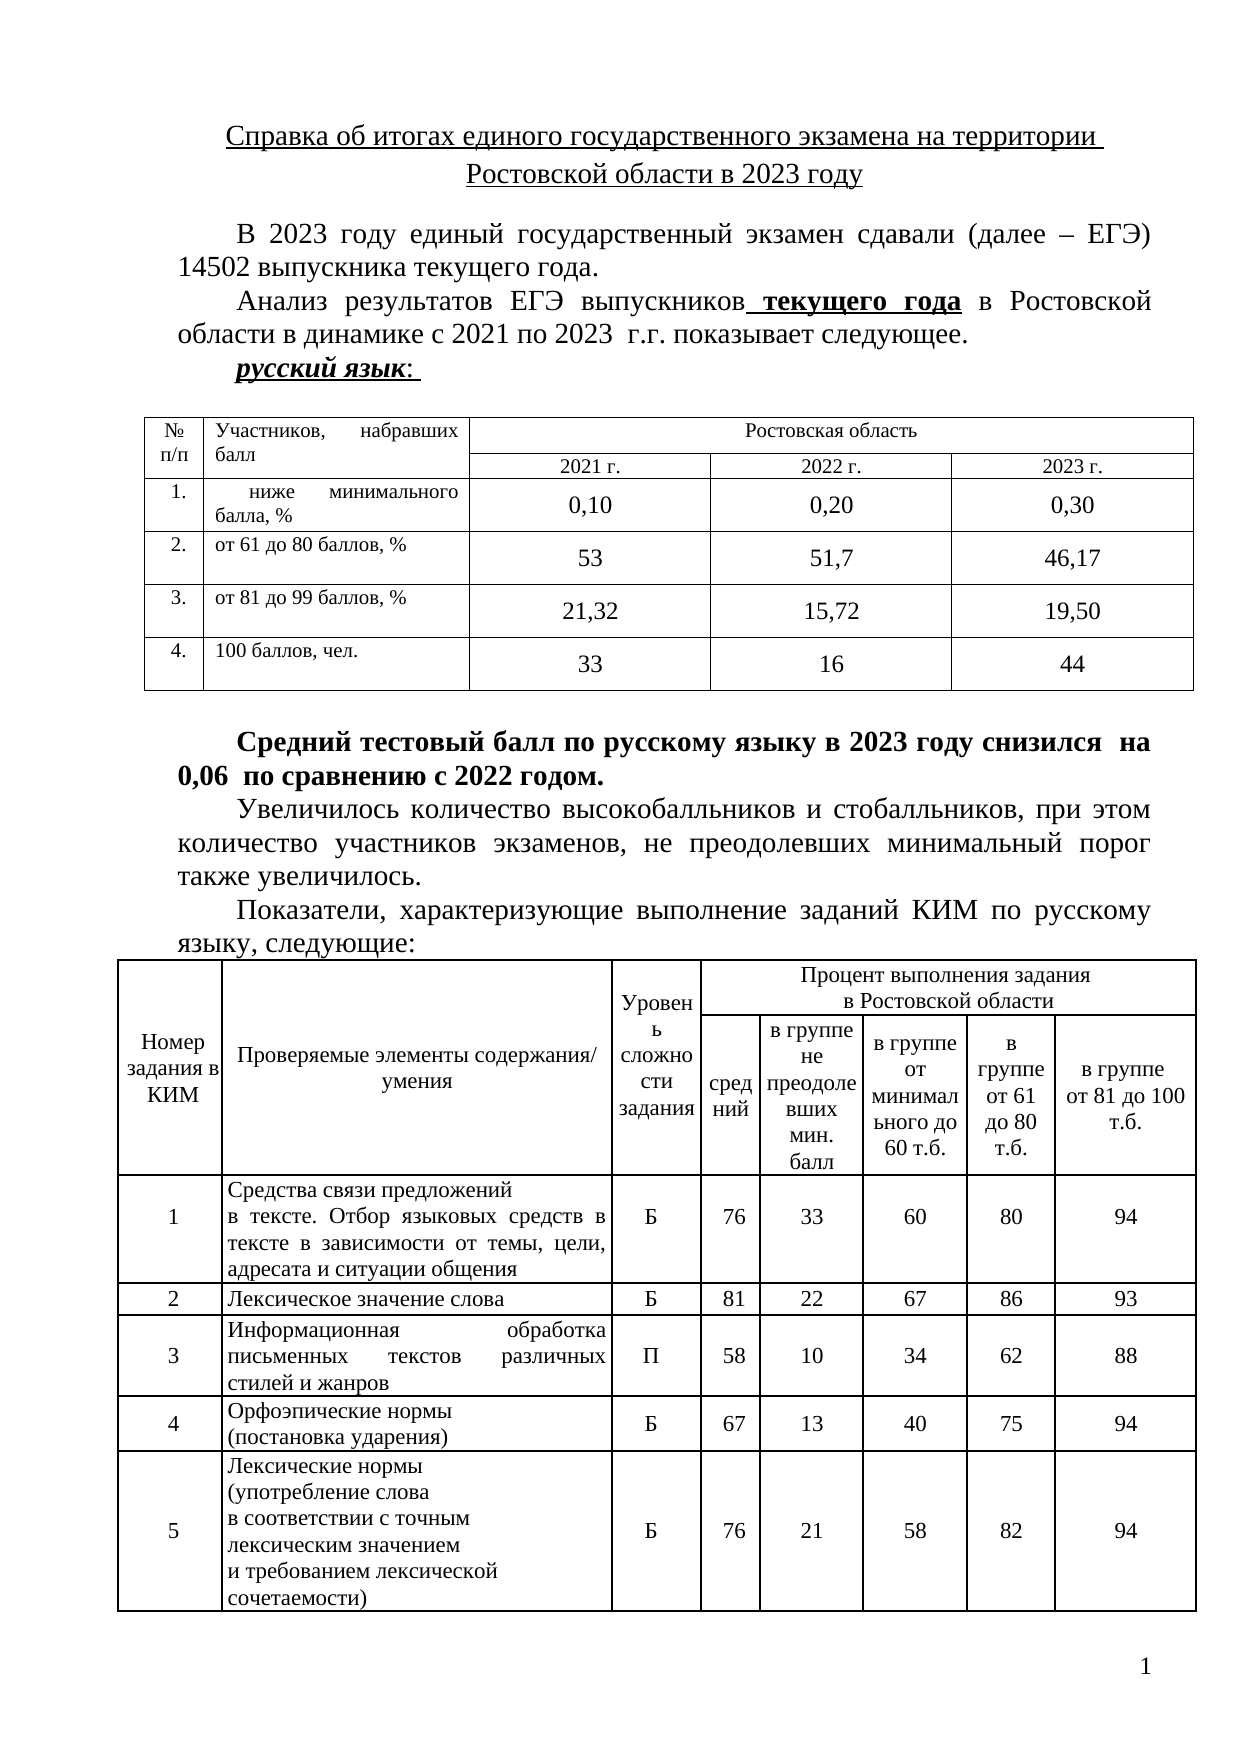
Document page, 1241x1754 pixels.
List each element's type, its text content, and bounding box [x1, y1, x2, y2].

table_cell 0,20 [711, 479, 951, 531]
table_cell 0,10 [470, 479, 710, 531]
table_cell 53 [470, 532, 710, 584]
table_cell 94 [1056, 1452, 1195, 1610]
table_cell от 81 до 99 баллов, % [204, 585, 469, 637]
text В 2023 году единый государственный экзамен сдавали (далее – ЕГЭ) 14502 выпускника текущего года. [177, 216, 1152, 283]
table_cell 2 [119, 1284, 221, 1314]
table_cell Средства связи предложений в тексте. Отбор языковых средств в тексте в зависимости от темы, цели, адресата и ситуации общения [223, 1176, 611, 1282]
table_cell 100 баллов, чел. [204, 638, 469, 690]
table_cell 21,32 [470, 585, 710, 637]
table_cell 2021 г. [470, 454, 710, 478]
table_header Участников, набравших балл [204, 418, 469, 478]
table_header Ростовская область [470, 418, 1193, 452]
table_cell 15,72 [711, 585, 951, 637]
table_cell [145, 532, 203, 584]
table_cell 46,17 [952, 532, 1193, 584]
table_cell 51,7 [711, 532, 951, 584]
table_cell Б [613, 1452, 700, 1610]
text Справка об итогах единого государственного экзамена на территории Ростовской области в 2023 году [177, 118, 1152, 190]
table_cell 62 [968, 1316, 1054, 1395]
table_cell 86 [968, 1284, 1054, 1314]
table_cell 82 [968, 1452, 1054, 1610]
table_cell [145, 638, 203, 690]
table_cell 1 [119, 1176, 221, 1282]
table_cell Информационная обработка письменных текстов различных стилей и жанров [223, 1316, 611, 1395]
table_cell 21 [761, 1452, 862, 1610]
table_cell 60 [864, 1176, 966, 1282]
table_cell Б [613, 1284, 700, 1314]
table_cell 67 [864, 1284, 966, 1314]
table_cell в группе от минимального до 60 т.б. [864, 1016, 966, 1174]
table_header № п/п [145, 418, 203, 478]
table_cell 88 [1056, 1316, 1195, 1395]
table_cell 94 [1056, 1176, 1195, 1282]
text русский язык: [177, 350, 1152, 384]
table_cell Лексические нормы (употребление слова в соответствии с точным лексическим значением и требованием лексической сочетаемости) [223, 1452, 611, 1610]
table_cell в группе от 81 до 100 т.б. [1056, 1016, 1195, 1174]
table_cell 13 [761, 1397, 862, 1450]
table_cell [145, 585, 203, 637]
table_cell 33 [761, 1176, 862, 1282]
text Анализ результатов ЕГЭ выпускников текущего года в Ростовской области в динамике с 2021 по 2023 г.г. показывает следующее. [177, 283, 1152, 350]
table_cell 76 [702, 1176, 759, 1282]
table_cell средний [702, 1016, 759, 1174]
table_cell 93 [1056, 1284, 1195, 1314]
table_header Процент выполнения задания в Ростовской области [702, 961, 1195, 1014]
table_cell 44 [952, 638, 1193, 690]
table_cell 58 [864, 1452, 966, 1610]
text Средний тестовый балл по русскому языку в 2023 году снизился на 0,06 по сравнению с 2022 годом. [177, 724, 1152, 791]
text Увеличилось количество высокобалльников и стобалльников, при этом количество участников экзаменов, не преодолевших минимальный порог также увеличилось. [177, 791, 1152, 892]
table_cell 2023 г. [952, 454, 1193, 478]
table_cell 2022 г. [711, 454, 951, 478]
table_header Проверяемые элементы содержания/ умения [223, 961, 611, 1174]
text Показатели, характеризующие выполнение заданий КИМ по русскому языку, следующие: [177, 892, 1152, 959]
table_cell 22 [761, 1284, 862, 1314]
table_cell 16 [711, 638, 951, 690]
table_cell в группе не преодолевших мин. балл [761, 1016, 862, 1174]
table_header Уровень сложности задания [613, 961, 700, 1174]
table_cell 94 [1056, 1397, 1195, 1450]
table_cell 4 [119, 1397, 221, 1450]
table_cell 19,50 [952, 585, 1193, 637]
table_cell Б [613, 1397, 700, 1450]
table_cell Лексическое значение слова [223, 1284, 611, 1314]
table_cell Орфоэпические нормы (постановка ударения) [223, 1397, 611, 1450]
table_cell Б [613, 1176, 700, 1282]
table_cell 34 [864, 1316, 966, 1395]
table_cell 75 [968, 1397, 1054, 1450]
table_cell 33 [470, 638, 710, 690]
table_header Номер задания в КИМ [119, 961, 221, 1174]
table_cell 0,30 [952, 479, 1193, 531]
table_cell 10 [761, 1316, 862, 1395]
table_cell 80 [968, 1176, 1054, 1282]
table_cell П [613, 1316, 700, 1395]
table_cell 3 [119, 1316, 221, 1395]
table_cell ниже минимального балла, % [204, 479, 469, 531]
table_cell в группе от 61 до 80 т.б. [968, 1016, 1054, 1174]
table_cell 81 [702, 1284, 759, 1314]
table_cell 76 [702, 1452, 759, 1610]
table_cell 5 [119, 1452, 221, 1610]
table_cell от 61 до 80 баллов, % [204, 532, 469, 584]
table_cell 67 [702, 1397, 759, 1450]
table_cell 58 [702, 1316, 759, 1395]
table_cell 40 [864, 1397, 966, 1450]
table_cell [145, 479, 203, 531]
